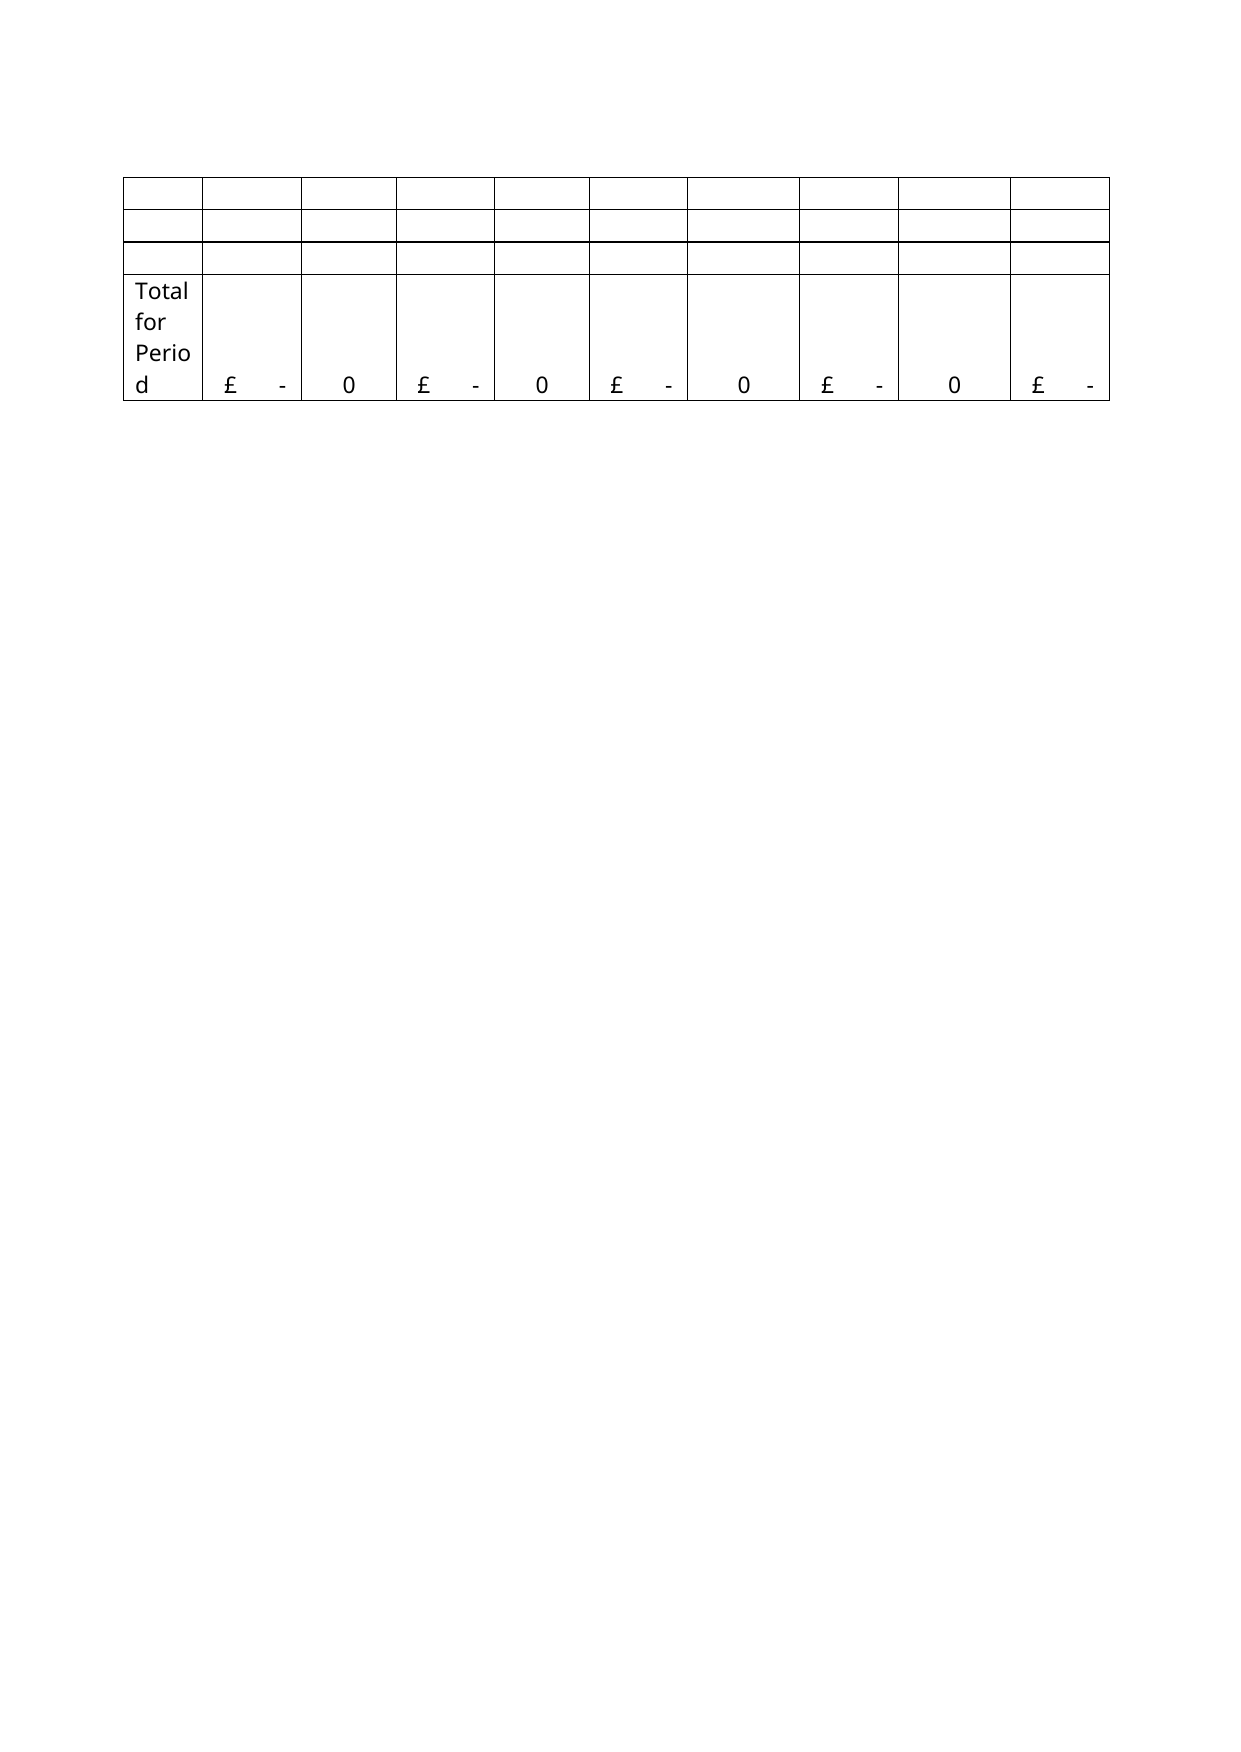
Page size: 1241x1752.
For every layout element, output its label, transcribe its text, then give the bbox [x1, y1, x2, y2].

table_cell [495, 178, 589, 209]
table_cell [397, 210, 494, 241]
table_cell [124, 243, 202, 274]
table_cell [590, 243, 687, 274]
table_cell [1011, 210, 1109, 241]
table_cell [1011, 178, 1109, 209]
table_cell 0 [302, 275, 396, 400]
table_cell [899, 243, 1010, 274]
table_cell 0 [899, 275, 1010, 400]
table_cell [590, 210, 687, 241]
table_cell £ - [1011, 275, 1109, 400]
table_cell [800, 210, 898, 241]
table_cell £ - [800, 275, 898, 400]
table_cell [124, 210, 202, 241]
table_cell [688, 178, 799, 209]
table_cell £ - [397, 275, 494, 400]
table_cell £ - [203, 275, 301, 400]
table_cell [495, 210, 589, 241]
table_cell 0 [688, 275, 799, 400]
table_cell [1011, 243, 1109, 274]
table_cell [397, 243, 494, 274]
table_cell [899, 178, 1010, 209]
table_cell [590, 178, 687, 209]
table_cell [203, 178, 301, 209]
table_cell Total for Period [124, 275, 202, 400]
table_cell [397, 178, 494, 209]
table_cell [302, 210, 396, 241]
table_cell [203, 210, 301, 241]
table_cell [302, 178, 396, 209]
table_cell [495, 243, 589, 274]
table_cell 0 [495, 275, 589, 400]
table_cell [688, 210, 799, 241]
table_cell [302, 243, 396, 274]
table_cell [899, 210, 1010, 241]
table_cell [688, 243, 799, 274]
table_cell [800, 178, 898, 209]
table_cell [124, 178, 202, 209]
table_cell [203, 243, 301, 274]
table_cell £ - [590, 275, 687, 400]
table_cell [800, 243, 898, 274]
